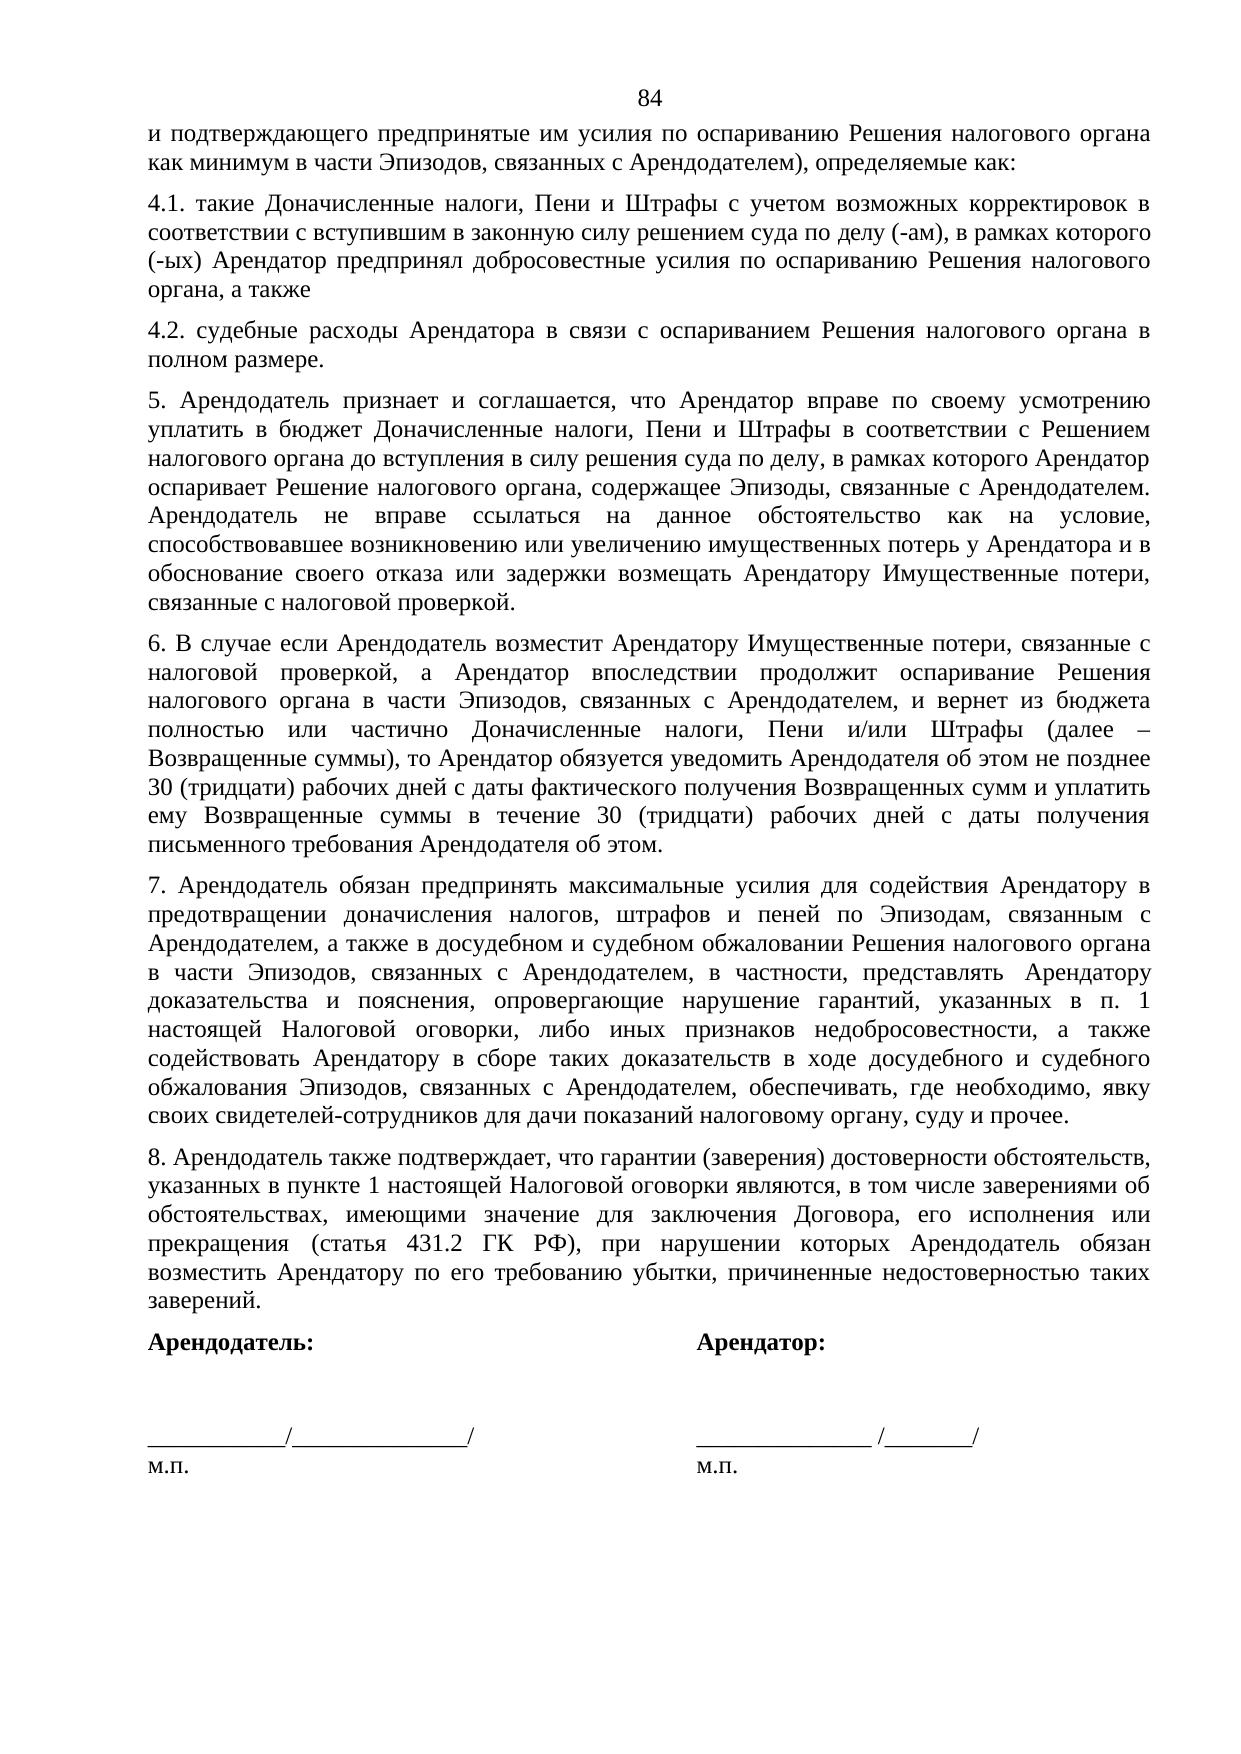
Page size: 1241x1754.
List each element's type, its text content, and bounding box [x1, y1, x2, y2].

text 4.1. такие Доначисленные налоги, Пени и Штрафы с учетом возможных корректировок в соответствии с вступившим в законную силу решением суда по делу (-ам), в рамках которого (-ых) Арендатор предпринял добросовестные усилия по оспариванию Решения налогового органа, а также [148, 188, 1152, 303]
text 4.2. судебные расходы Арендатора в связи с оспариванием Решения налогового органа в полном размере. [148, 316, 1152, 373]
text 7. Арендодатель обязан предпринять максимальные усилия для содействия Арендатору в предотвращении доначисления налогов, штрафов и пеней по Эпизодам, связанным с Арендодателем, а также в досудебном и судебном обжаловании Решения налогового органа в части Эпизодов, связанных с Арендодателем, в частности, представлять Арендатору доказательства и пояснения, опровергающие нарушение гарантий, указанных в п. 1 настоящей Налоговой оговорки, либо иных признаков недобросовестности, а также содействовать Арендатору в сборе таких доказательств в ходе досудебного и судебного обжалования Эпизодов, связанных с Арендодателем, обеспечивать, где необходимо, явку своих свидетелей-сотрудников для дачи показаний налоговому органу, суду и прочее. [148, 871, 1152, 1129]
table_header Арендодатель: ___________/______________/ м.п. [136, 1327, 685, 1479]
text 5. Арендодатель признает и соглашается, что Арендатор вправе по своему усмотрению уплатить в бюджет Доначисленные налоги, Пени и Штрафы в соответствии с Решением налогового органа до вступления в силу решения суда по делу, в рамках которого Арендатор оспаривает Решение налогового органа, содержащее Эпизоды, связанные с Арендодателем. Арендодатель не вправе ссылаться на данное обстоятельство как на условие, способствовавшее возникновению или увеличению имущественных потерь у Арендатора и в обоснование своего отказа или задержки возмещать Арендатору Имущественные потери, связанные с налоговой проверкой. [148, 386, 1152, 616]
text 6. В случае если Арендодатель возместит Арендатору Имущественные потери, связанные с налоговой проверкой, а Арендатор впоследствии продолжит оспаривание Решения налогового органа в части Эпизодов, связанных с Арендодателем, и вернет из бюджета полностью или частично Доначисленные налоги, Пени и/или Штрафы (далее – Возвращенные суммы), то Арендатор обязуется уведомить Арендодателя об этом не позднее 30 (тридцати) рабочих дней с даты фактического получения Возвращенных сумм и уплатить ему Возвращенные суммы в течение 30 (тридцати) рабочих дней с даты получения письменного требования Арендодателя об этом. [148, 628, 1152, 858]
table_header Арендатор: ______________ /_______/ м.п. [685, 1327, 1167, 1479]
text 8. Арендодатель также подтверждает, что гарантии (заверения) достоверности обстоятельств, указанных в пункте 1 настоящей Налоговой оговорки являются, в том числе заверениями об обстоятельствах, имеющими значение для заключения Договора, его исполнения или прекращения (статья 431.2 ГК РФ), при нарушении которых Арендодатель обязан возместить Арендатору по его требованию убытки, причиненные недостоверностью таких заверений. [148, 1142, 1152, 1314]
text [148, 118, 1152, 176]
